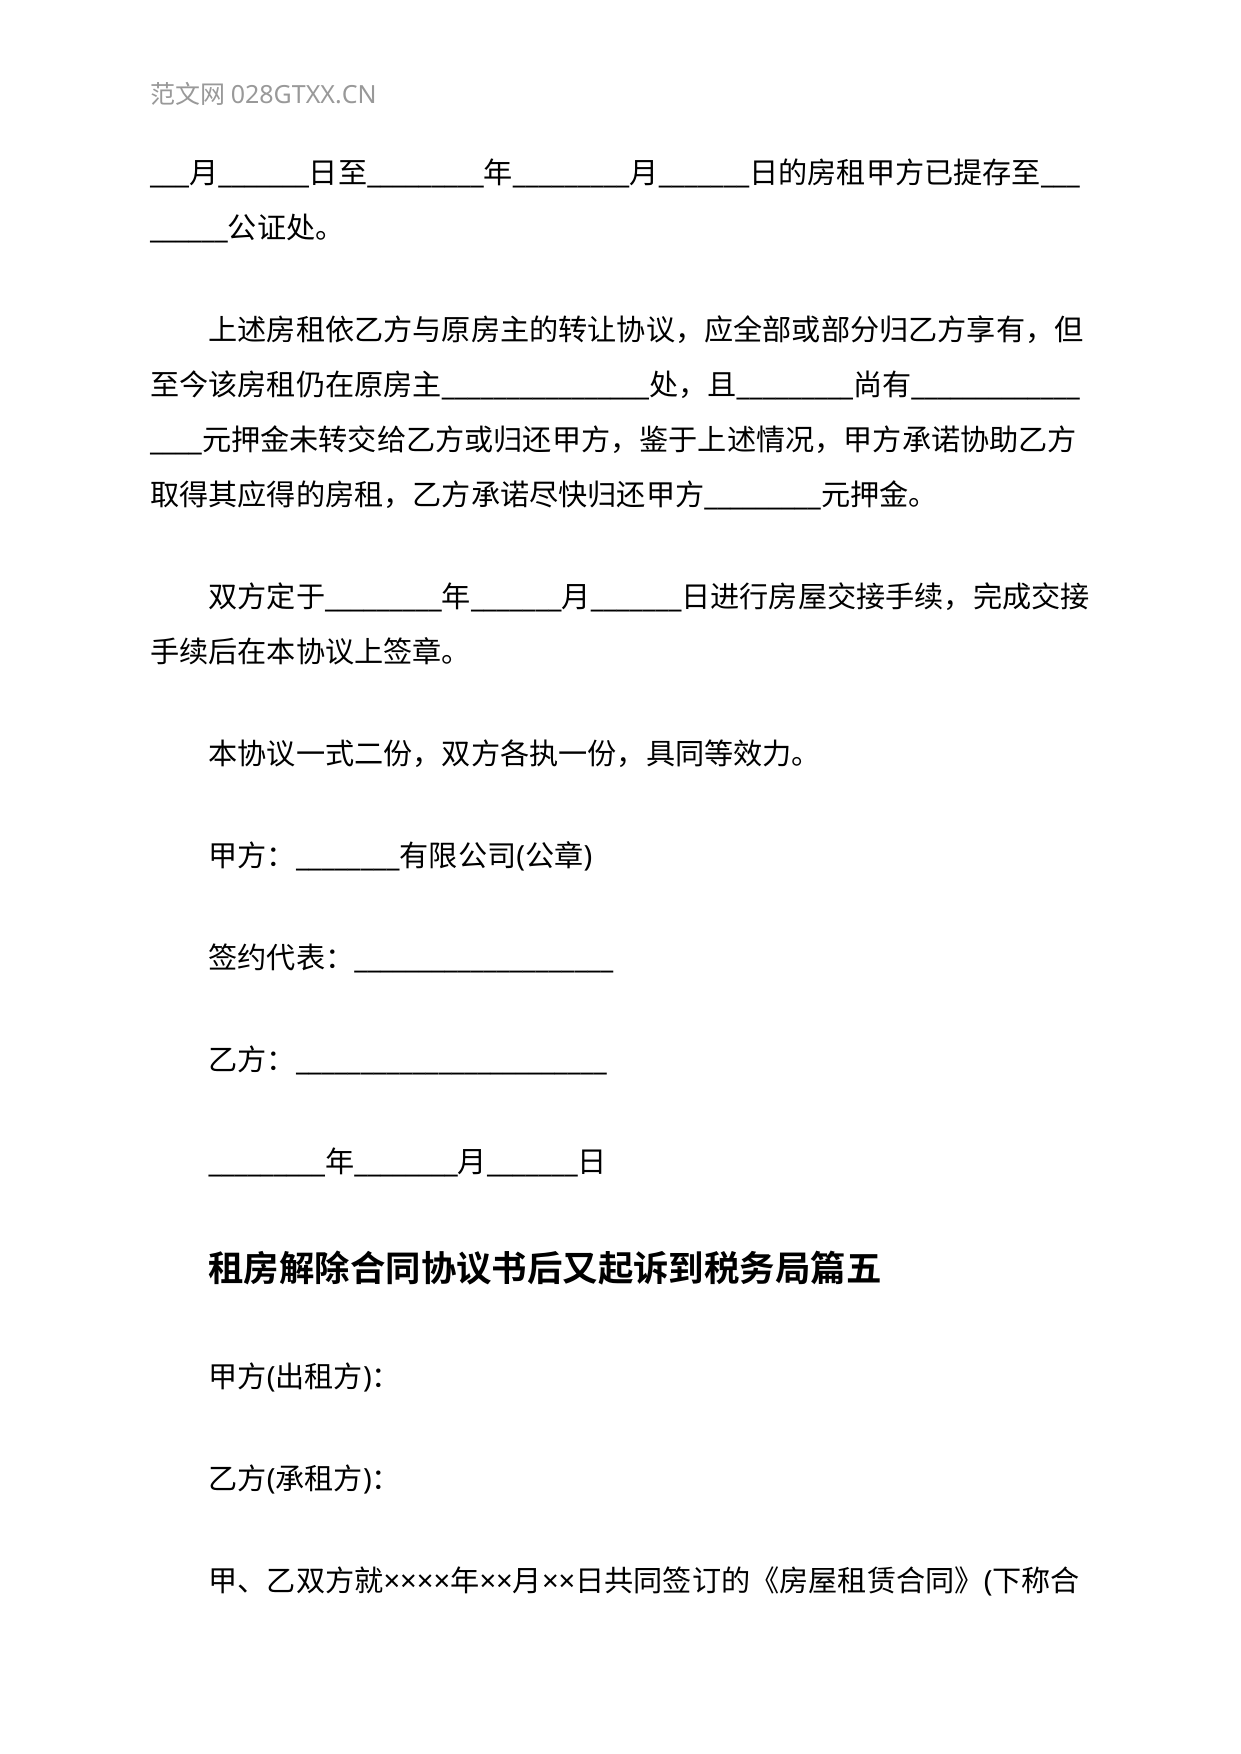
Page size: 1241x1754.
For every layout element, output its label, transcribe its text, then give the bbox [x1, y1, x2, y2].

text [150, 1558, 1090, 1600]
text 乙方(承租方)： [150, 1456, 1090, 1498]
text _________年________月_______日 [150, 1138, 1090, 1181]
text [150, 150, 1090, 247]
text 甲方(出租方)： [150, 1354, 1090, 1396]
text 双方定于_________年_______月_______日进行房屋交接手续，完成交接手续后在本协议上签章。 [150, 574, 1090, 671]
text 租房解除合同协议书后又起诉到税务局篇五 [150, 1240, 1090, 1292]
text 本协议一式二份，双方各执一份，具同等效力。 [150, 731, 1090, 773]
text 乙方：________________________ [150, 1036, 1090, 1079]
text 签约代表：____________________ [150, 934, 1090, 977]
text 甲方：________有限公司(公章) [150, 832, 1090, 875]
text 上述房租依乙方与原房主的转让协议，应全部或部分归乙方享有，但至今该房租仍在原房主________________处，且_________尚有_________________元押金未转交给乙方或归还甲方，鉴于上述情况，甲方承诺协助乙方取得其应得的房租，乙方承诺尽快归还甲方_________元押金。 [150, 307, 1090, 514]
